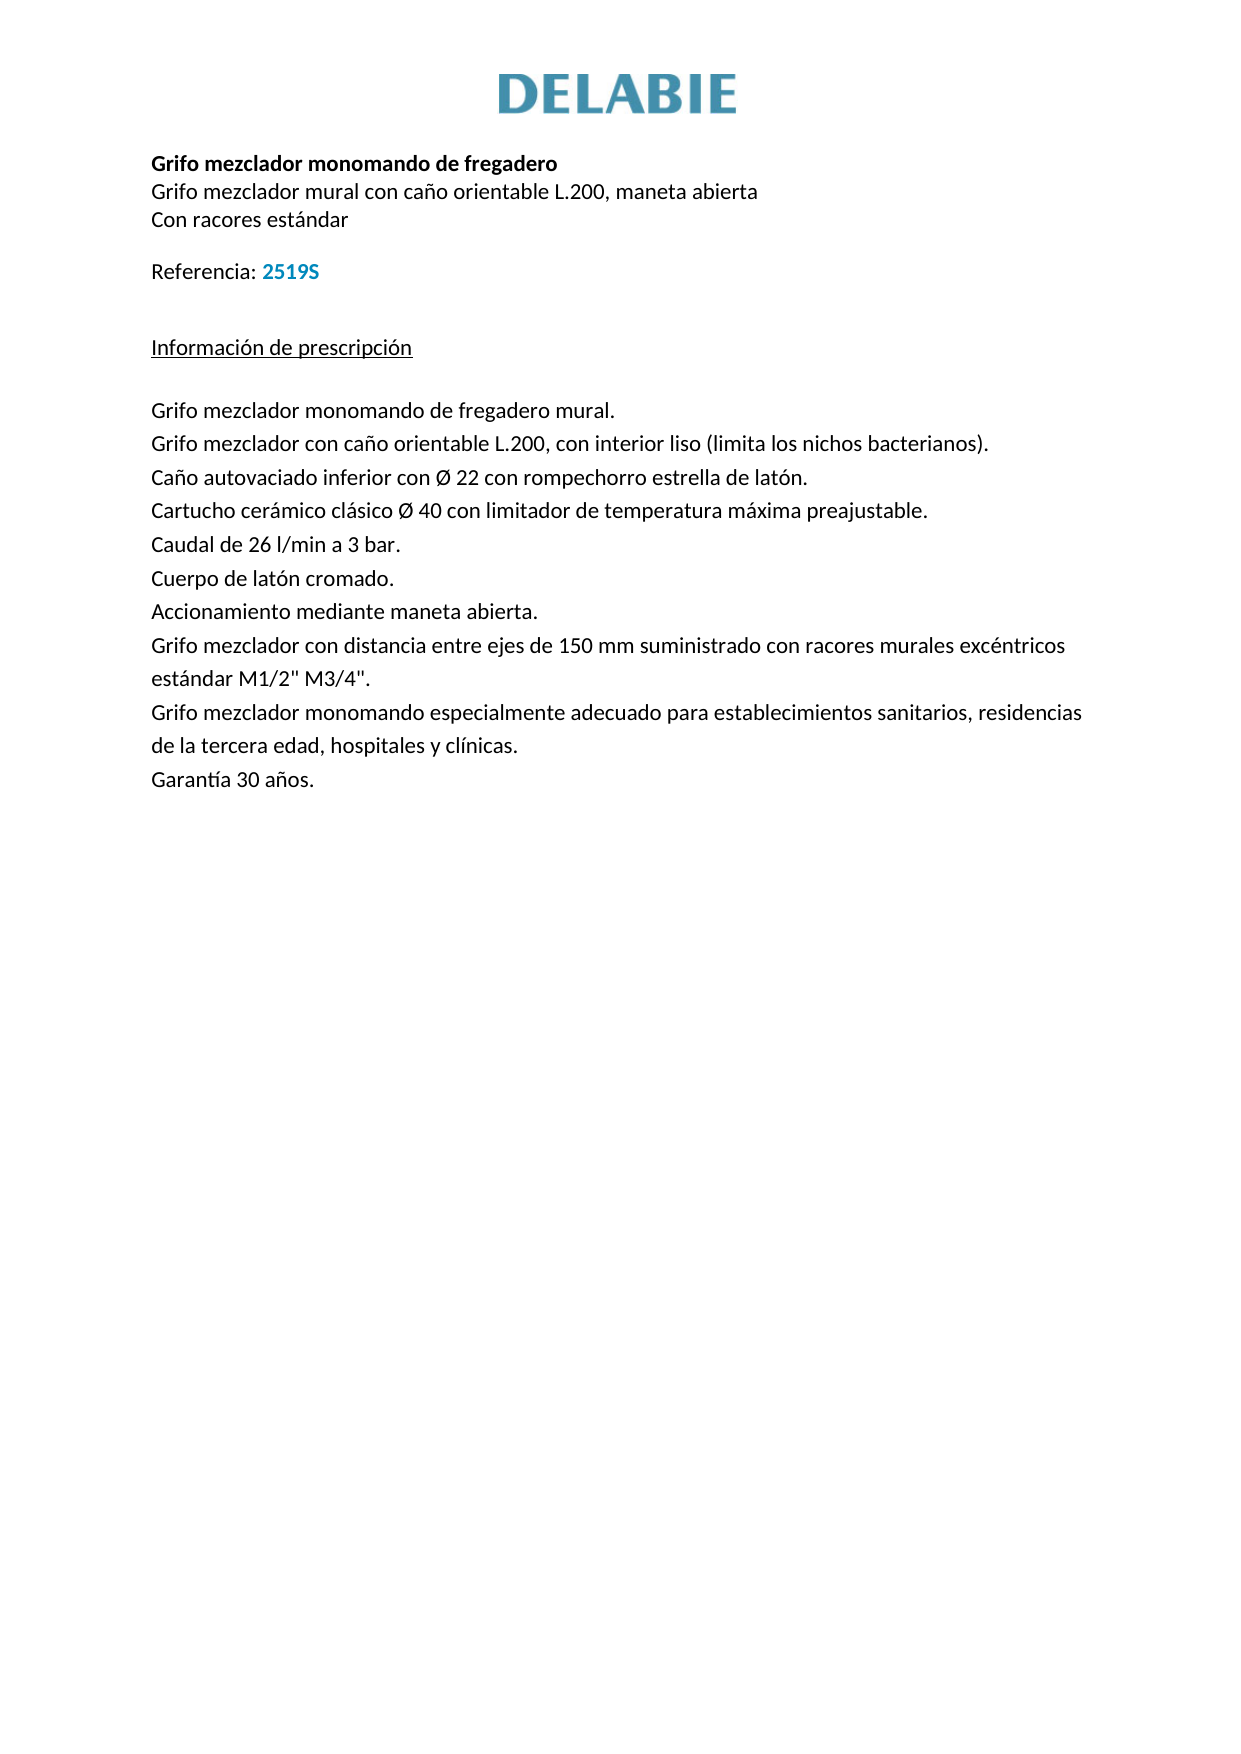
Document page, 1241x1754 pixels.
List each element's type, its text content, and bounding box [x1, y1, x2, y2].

text Información de prescripción [151, 333, 1084, 361]
text Grifo mezclador con caño orientable L.200, con interior liso (limita los nichos bacterianos). [151, 429, 1084, 458]
text Referencia: 2519S [151, 257, 1084, 285]
text Accionamiento mediante maneta abierta. [151, 597, 1084, 625]
text Cartucho cerámico clásico Ø 40 con limitador de temperatura máxima preajustable. [151, 497, 1084, 525]
text Grifo mezclador monomando de fregadero mural. [151, 396, 1084, 424]
text Grifo mezclador mural con caño orientable L.200, maneta abierta [151, 177, 1084, 205]
text Grifo mezclador con distancia entre ejes de 150 mm suministrado con racores murales excéntricos estándar M1/2" M3/4". [151, 631, 1084, 692]
text Caudal de 26 l/min a 3 bar. [151, 530, 1084, 558]
text Grifo mezclador monomando especialmente adecuado para establecimientos sanitarios, residencias de la tercera edad, hospitales y clínicas. [151, 698, 1084, 759]
picture [497, 74, 738, 114]
text Caño autovaciado inferior con Ø 22 con rompechorro estrella de latón. [151, 463, 1084, 491]
text Garantía 30 años. [151, 765, 1084, 793]
text Grifo mezclador monomando de fregadero [151, 149, 1084, 177]
text Cuerpo de latón cromado. [151, 564, 1084, 592]
text Con racores estándar [151, 205, 1084, 233]
